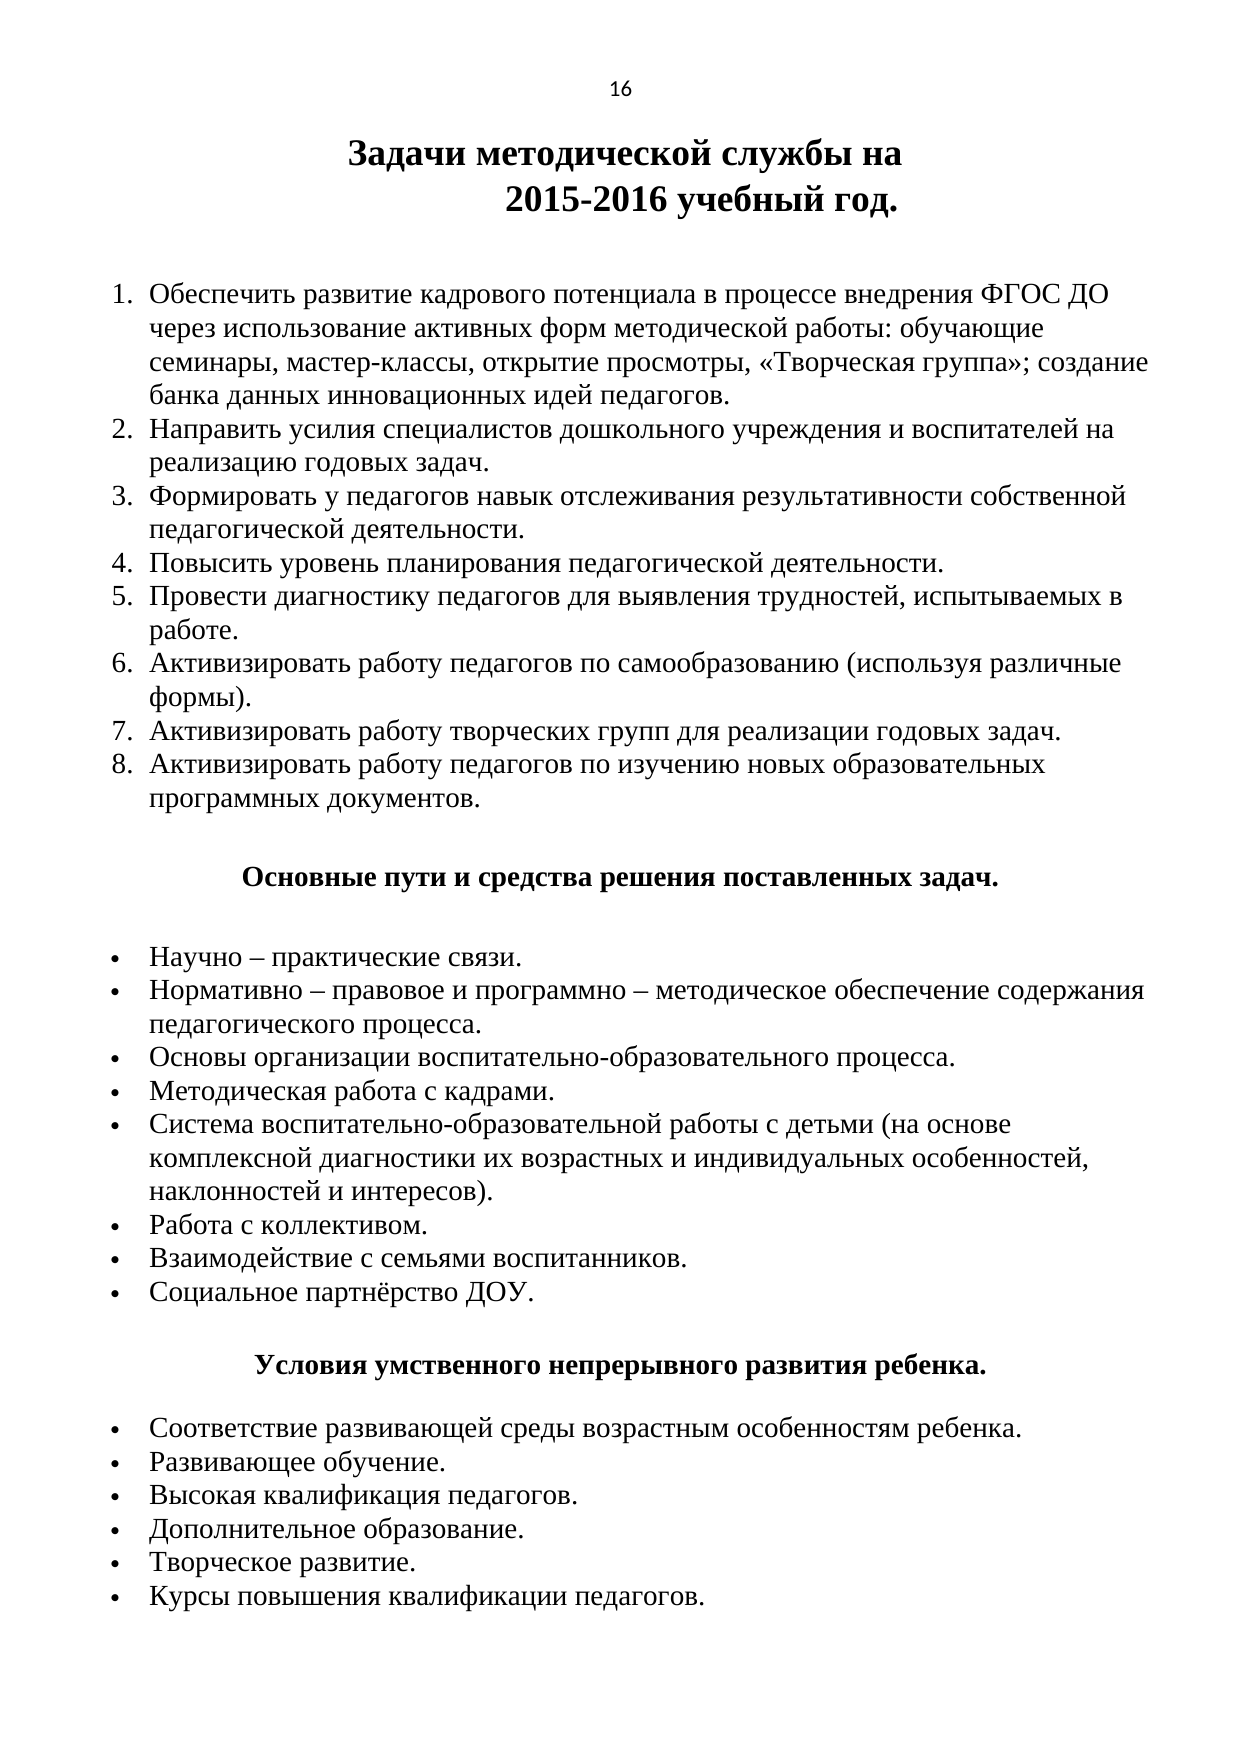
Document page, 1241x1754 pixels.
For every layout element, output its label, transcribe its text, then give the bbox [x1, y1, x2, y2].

list Высокая квалификация педагогов. [111, 1477, 1167, 1511]
list Направить усилия специалистов дошкольного учреждения и воспитателей на реализацию годовых задач. [111, 411, 1167, 478]
list Методическая работа с кадрами. [111, 1073, 1167, 1106]
list Работа с коллективом. [111, 1207, 1167, 1241]
list Провести диагностику педагогов для выявления трудностей, испытываемых в работе. [111, 578, 1167, 646]
text Задачи методической службы на [74, 130, 1167, 173]
list Социальное партнёрство ДОУ. [111, 1274, 1167, 1308]
list Система воспитательно-образовательной работы с детьми (на основе комплексной диагностики их возрастных и индивидуальных особенностей, наклонностей и интересов). [111, 1106, 1167, 1207]
list Дополнительное образование. [111, 1511, 1167, 1544]
list Соответствие развивающей среды возрастным особенностям ребенка. [111, 1410, 1167, 1444]
list 2015-2016 учебный год. [236, 176, 1167, 219]
list Активизировать работу творческих групп для реализации годовых задач. [111, 713, 1167, 746]
list Обеспечить развитие кадрового потенциала в процессе внедрения ФГОС ДО через использование активных форм методической работы: обучающие семинары, мастер-классы, открытие просмотры, «Творческая группа»; создание банка данных инновационных идей педагогов. [111, 277, 1167, 411]
text Условия умственного непрерывного развития ребенка. [74, 1347, 1167, 1381]
list Развивающее обучение. [111, 1444, 1167, 1477]
list Активизировать работу педагогов по самообразованию (используя различные формы). [111, 646, 1167, 713]
list Курсы повышения квалификации педагогов. [111, 1578, 1167, 1611]
list Повысить уровень планирования педагогической деятельности. [111, 545, 1167, 578]
list Нормативно – правовое и программно – методическое обеспечение содержания педагогического процесса. [111, 972, 1167, 1039]
list Взаимодействие с семьями воспитанников. [111, 1241, 1167, 1274]
list Творческое развитие. [111, 1544, 1167, 1578]
text Основные пути и средства решения поставленных задач. [74, 859, 1167, 893]
list Активизировать работу педагогов по изучению новых образовательных программных документов. [111, 746, 1167, 813]
list Формировать у педагогов навык отслеживания результативности собственной педагогической деятельности. [111, 478, 1167, 545]
list Основы организации воспитательно-образовательного процесса. [111, 1039, 1167, 1073]
list Научно – практические связи. [111, 939, 1167, 972]
